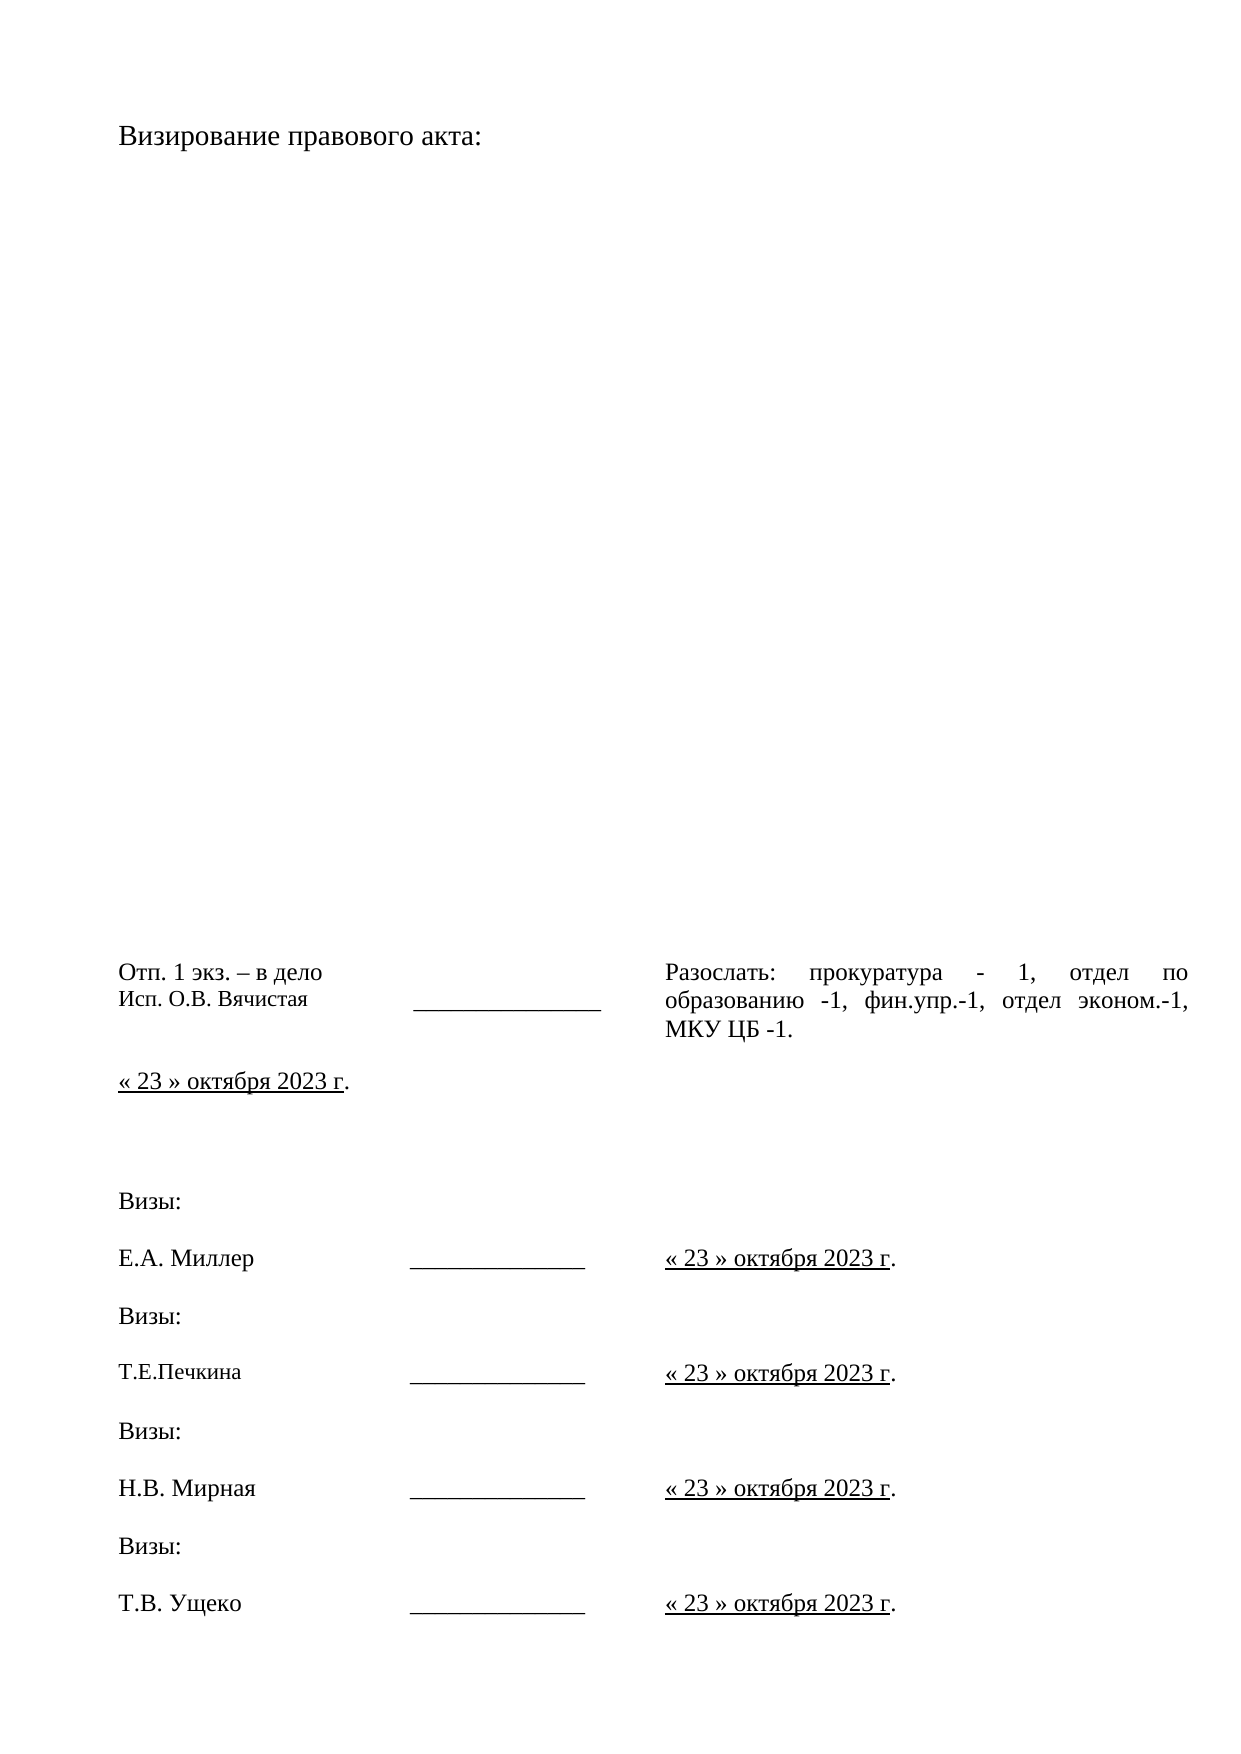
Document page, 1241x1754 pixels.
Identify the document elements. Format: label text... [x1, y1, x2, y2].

text Визирование правового акта: [118, 118, 1181, 152]
table_header « 23 » октября 2023 г. [654, 1186, 1097, 1301]
table_cell Визы: Н.В. Мирная [107, 1416, 399, 1531]
table_header [624, 957, 1211, 1128]
table_cell « 23 » октября 2023 г. [654, 1416, 1097, 1531]
table_cell ______________ [399, 1301, 653, 1416]
table_header Отп. 1 экз. – в дело Исп. О.В. Вячистая « 23 » октября 2023 г. [107, 957, 402, 1128]
table_cell « 23 » октября 2023 г. [654, 1301, 1097, 1416]
table_cell Визы: Т.Е.Печкина [107, 1301, 399, 1416]
table_header Визы: Е.А. Миллер [107, 1186, 399, 1301]
table_cell ______________ [399, 1531, 653, 1646]
table_cell ______________ [399, 1416, 653, 1531]
table_header _______________ [402, 957, 624, 1128]
table_header ______________ [399, 1186, 653, 1301]
table_cell Визы: Т.В. Ущеко [107, 1531, 399, 1646]
table_cell « 23 » октября 2023 г. [654, 1531, 1097, 1646]
